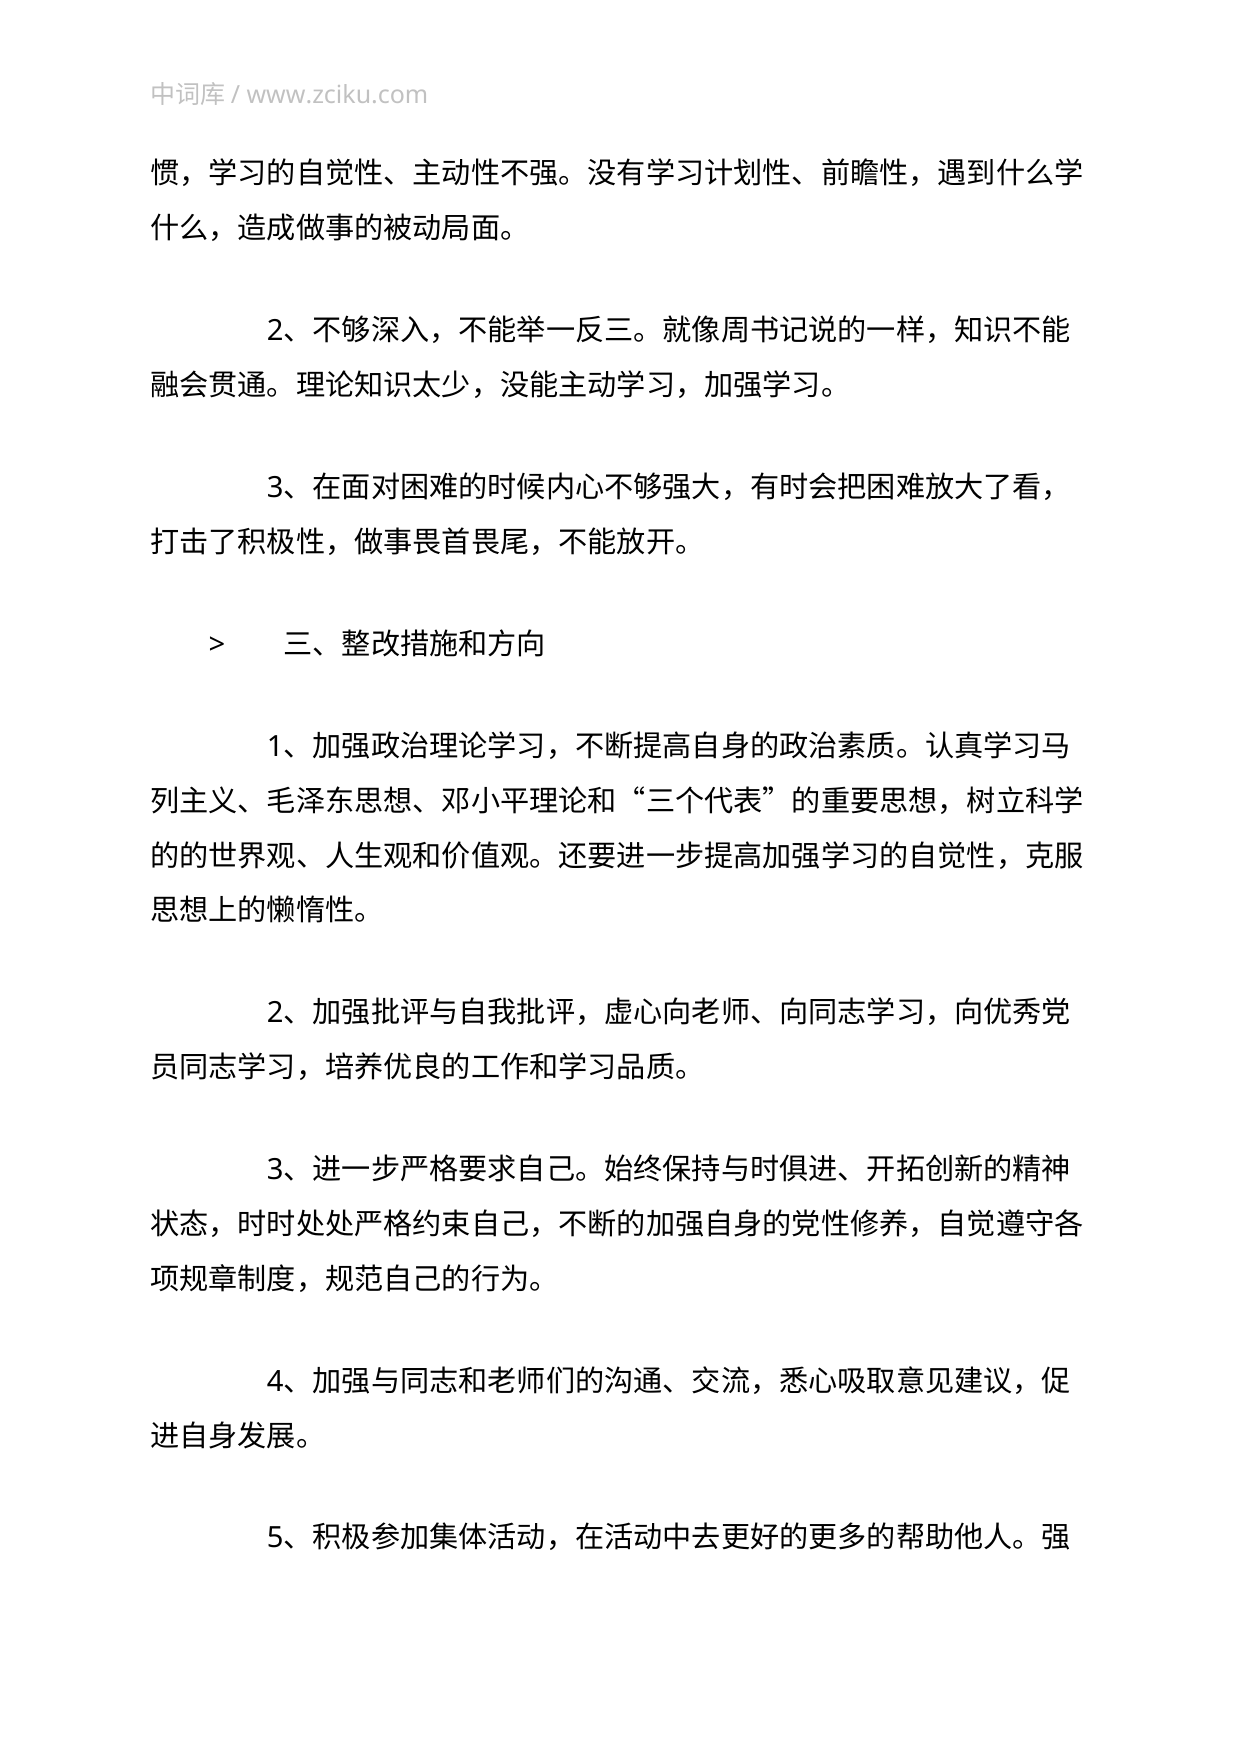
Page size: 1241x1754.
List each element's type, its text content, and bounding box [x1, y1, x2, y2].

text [150, 1514, 1090, 1556]
text 1、加强政治理论学习，不断提高自身的政治素质。认真学习马列主义、毛泽东思想、邓小平理论和“三个代表”的重要思想，树立科学的的世界观、人生观和价值观。还要进一步提高加强学习的自觉性，克服思想上的懒惰性。 [150, 722, 1090, 929]
text 3、进一步严格要求自己。始终保持与时俱进、开拓创新的精神状态，时时处处严格约束自己，不断的加强自身的党性修养，自觉遵守各项规章制度，规范自己的行为。 [150, 1146, 1090, 1298]
text 3、在面对困难的时候内心不够强大，有时会把困难放大了看，打击了积极性，做事畏首畏尾，不能放开。 [150, 463, 1090, 561]
text > 三、整改措施和方向 [150, 620, 1090, 663]
text 2、加强批评与自我批评，虚心向老师、向同志学习，向优秀党员同志学习，培养优良的工作和学习品质。 [150, 989, 1090, 1086]
text 4、加强与同志和老师们的沟通、交流，悉心吸取意见建议，促进自身发展。 [150, 1357, 1090, 1454]
text 2、不够深入，不能举一反三。就像周书记说的一样，知识不能融会贯通。理论知识太少，没能主动学习，加强学习。 [150, 307, 1090, 404]
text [150, 150, 1090, 247]
